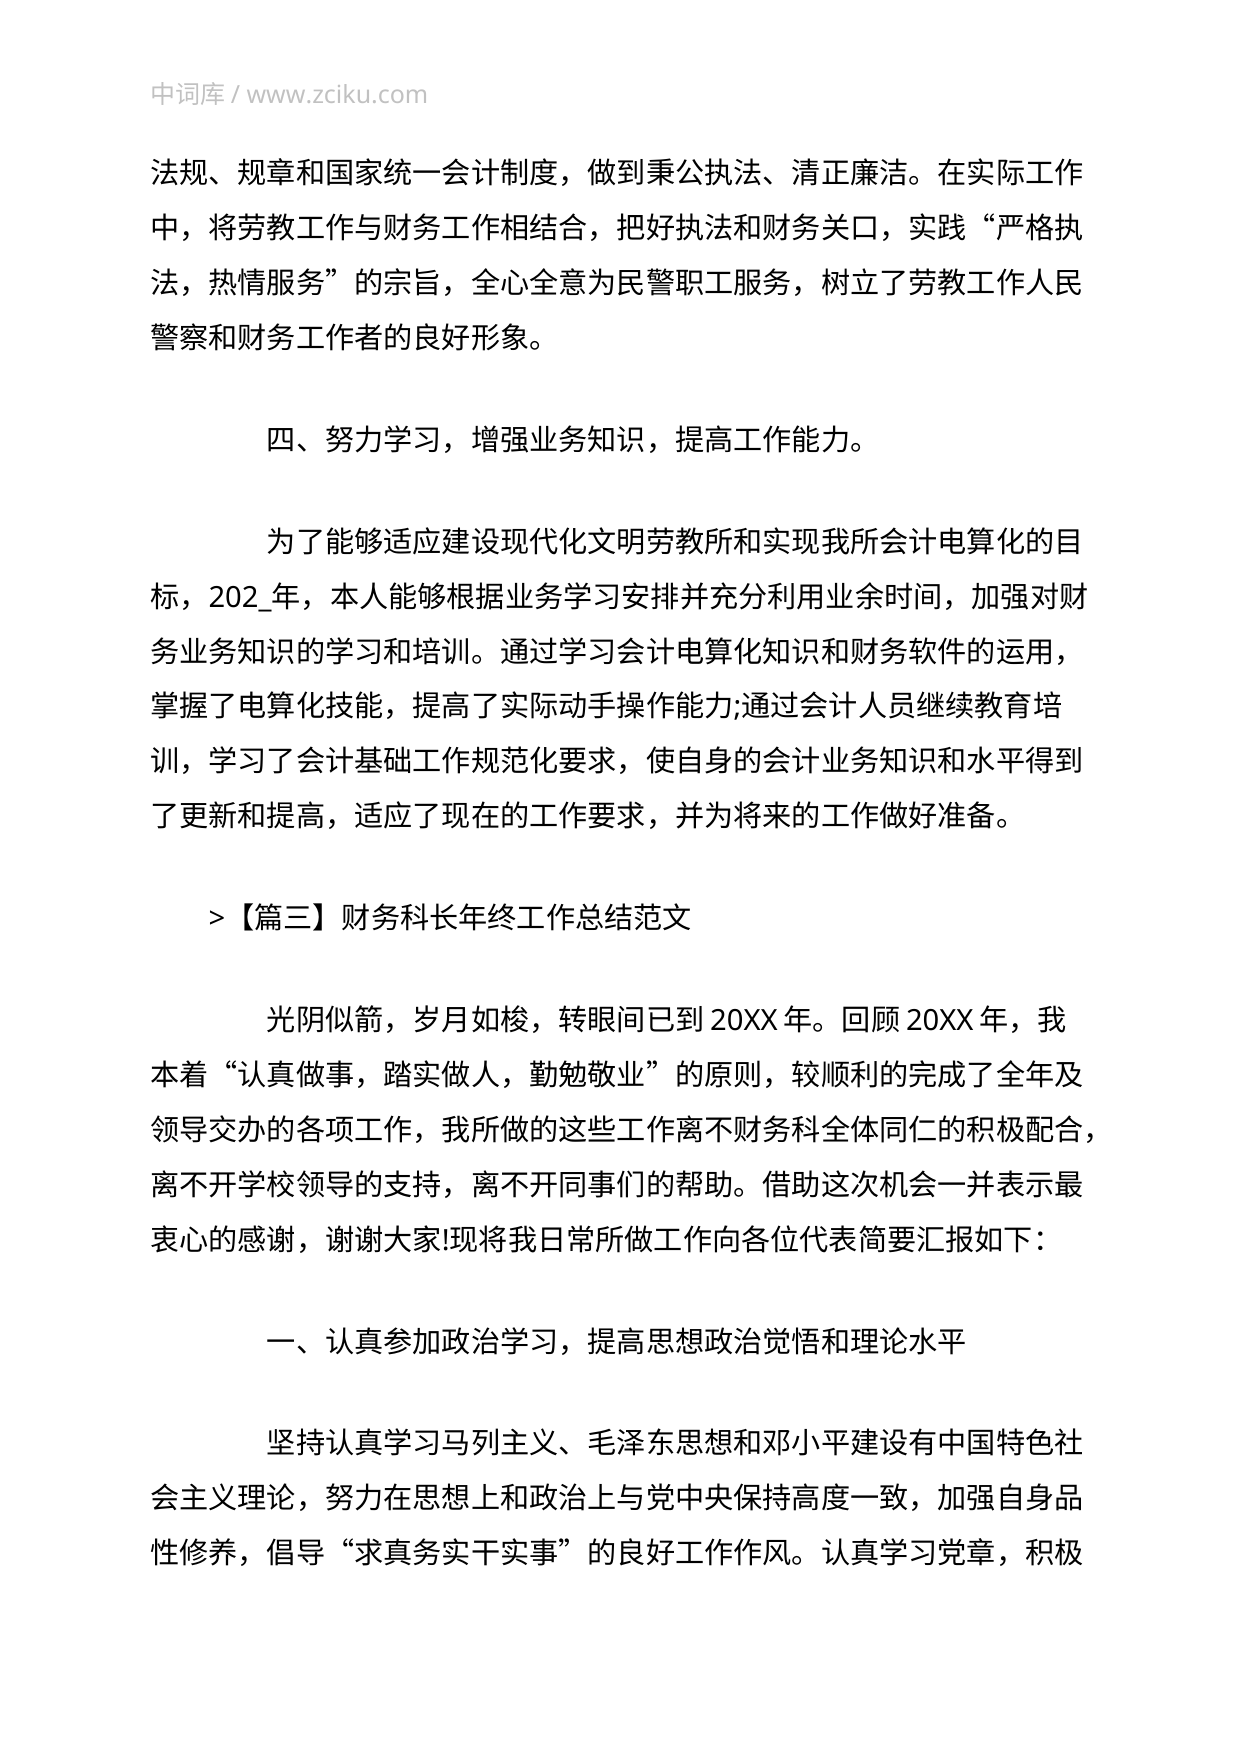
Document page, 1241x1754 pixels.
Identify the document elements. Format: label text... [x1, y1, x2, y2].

text 为了能够适应建设现代化文明劳教所和实现我所会计电算化的目标，202_年，本人能够根据业务学习安排并充分利用业余时间，加强对财务业务知识的学习和培训。通过学习会计电算化知识和财务软件的运用，掌握了电算化技能，提高了实际动手操作能力;通过会计人员继续教育培训，学习了会计基础工作规范化要求，使自身的会计业务知识和水平得到了更新和提高，适应了现在的工作要求，并为将来的工作做好准备。 [150, 518, 1090, 835]
text >【篇三】财务科长年终工作总结范文 [150, 895, 1090, 937]
text 一、认真参加政治学习，提高思想政治觉悟和理论水平 [150, 1318, 1090, 1361]
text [150, 150, 1090, 357]
text 四、努力学习，增强业务知识，提高工作能力。 [150, 416, 1090, 459]
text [150, 1420, 1090, 1572]
text 光阴似箭，岁月如梭，转眼间已到20XX年。回顾20XX年，我本着“认真做事，踏实做人，勤勉敬业”的原则，较顺利的完成了全年及领导交办的各项工作，我所做的这些工作离不财务科全体同仁的积极配合，离不开学校领导的支持，离不开同事们的帮助。借助这次机会一并表示最衷心的感谢，谢谢大家!现将我日常所做工作向各位代表简要汇报如下： [150, 997, 1090, 1259]
